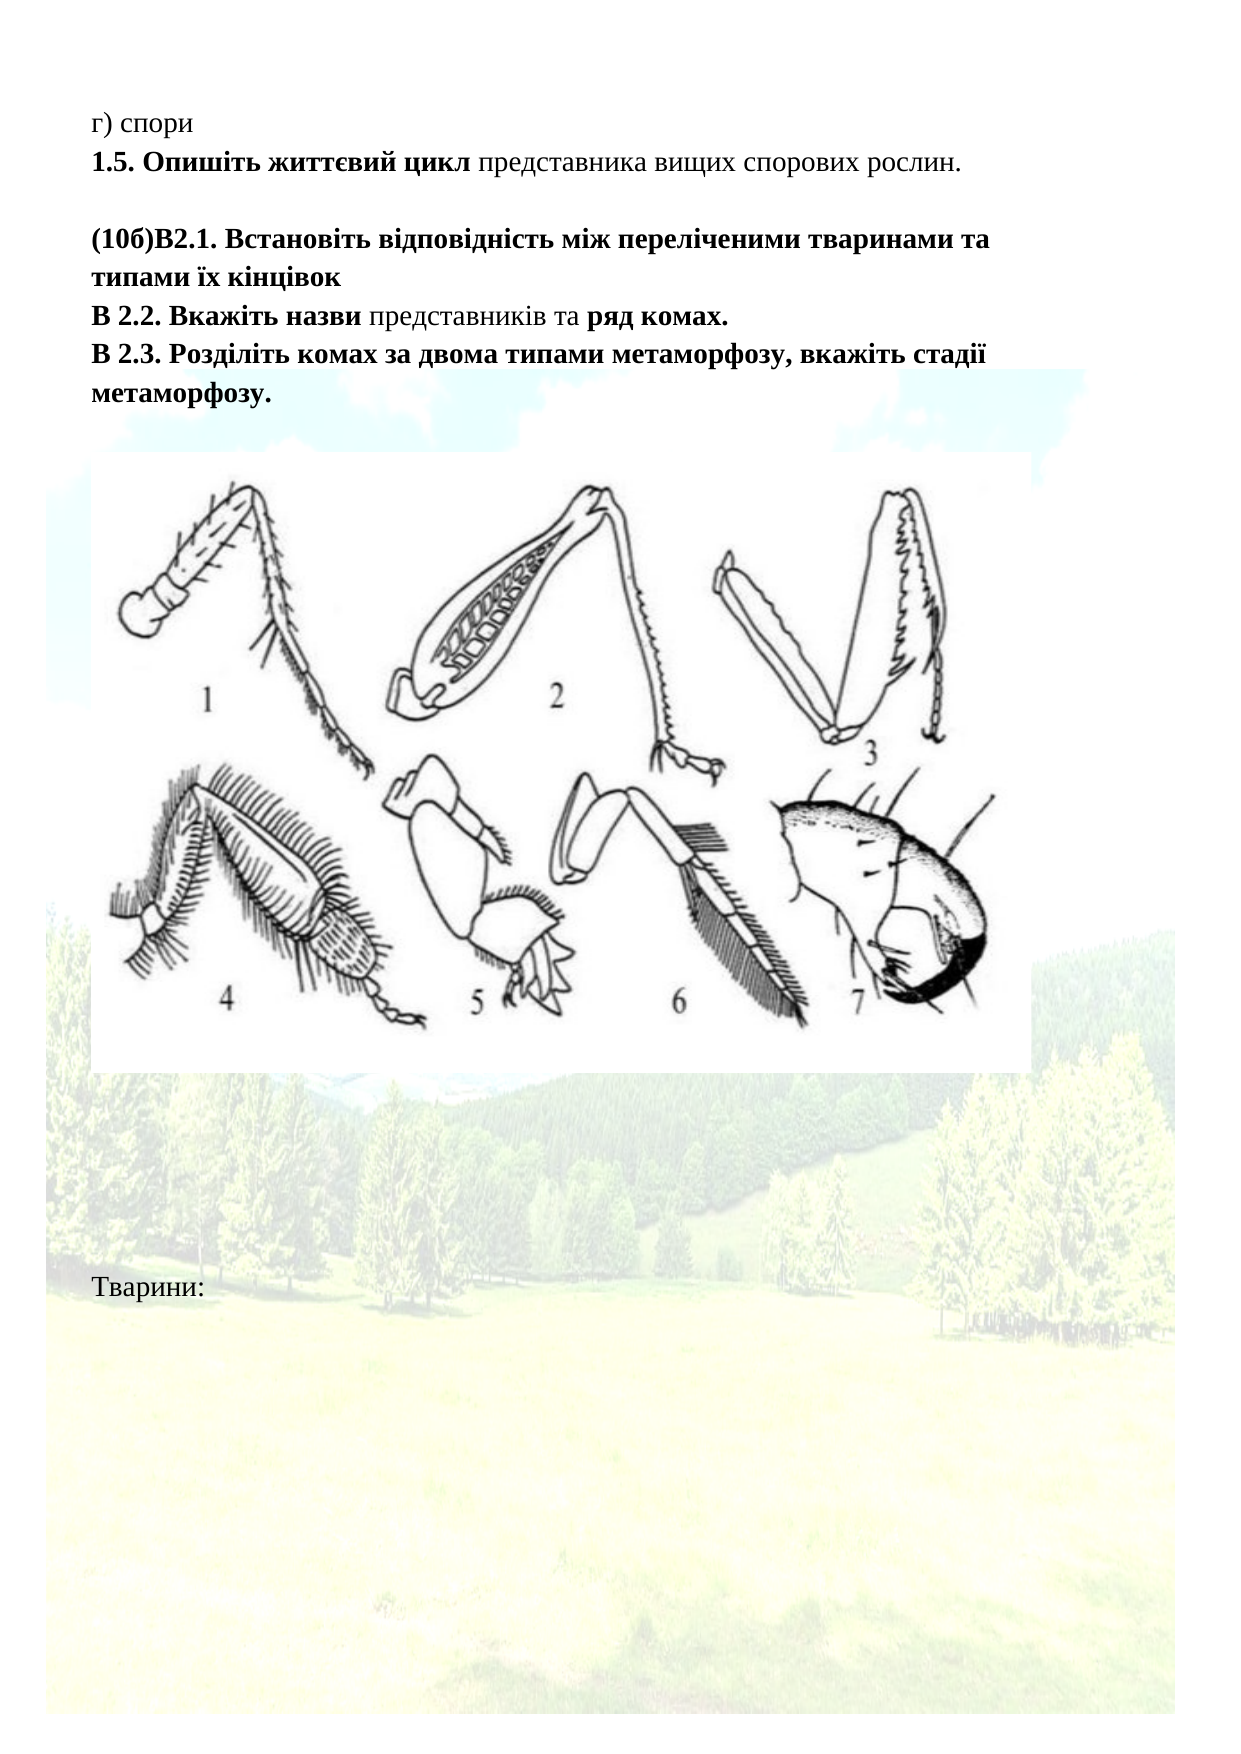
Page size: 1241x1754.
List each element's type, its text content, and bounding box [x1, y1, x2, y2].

text г) спори [91, 105, 1090, 139]
text 1.5. Опишіть життєвий цикл представника вищих спорових рослин. [91, 144, 1090, 177]
text (10б)В2.1. Встановіть відповідність між переліченими тваринами та типами їх кінцівок [91, 221, 1090, 293]
text В 2.3. Розділіть комах за двома типами метаморфозу, вкажіть стадії метаморфозу. [91, 336, 1090, 408]
text В 2.2. Вкажіть назви представників та ряд комах. [91, 298, 1090, 331]
picture [91, 452, 1032, 1073]
text Тварини: [91, 1269, 1090, 1303]
